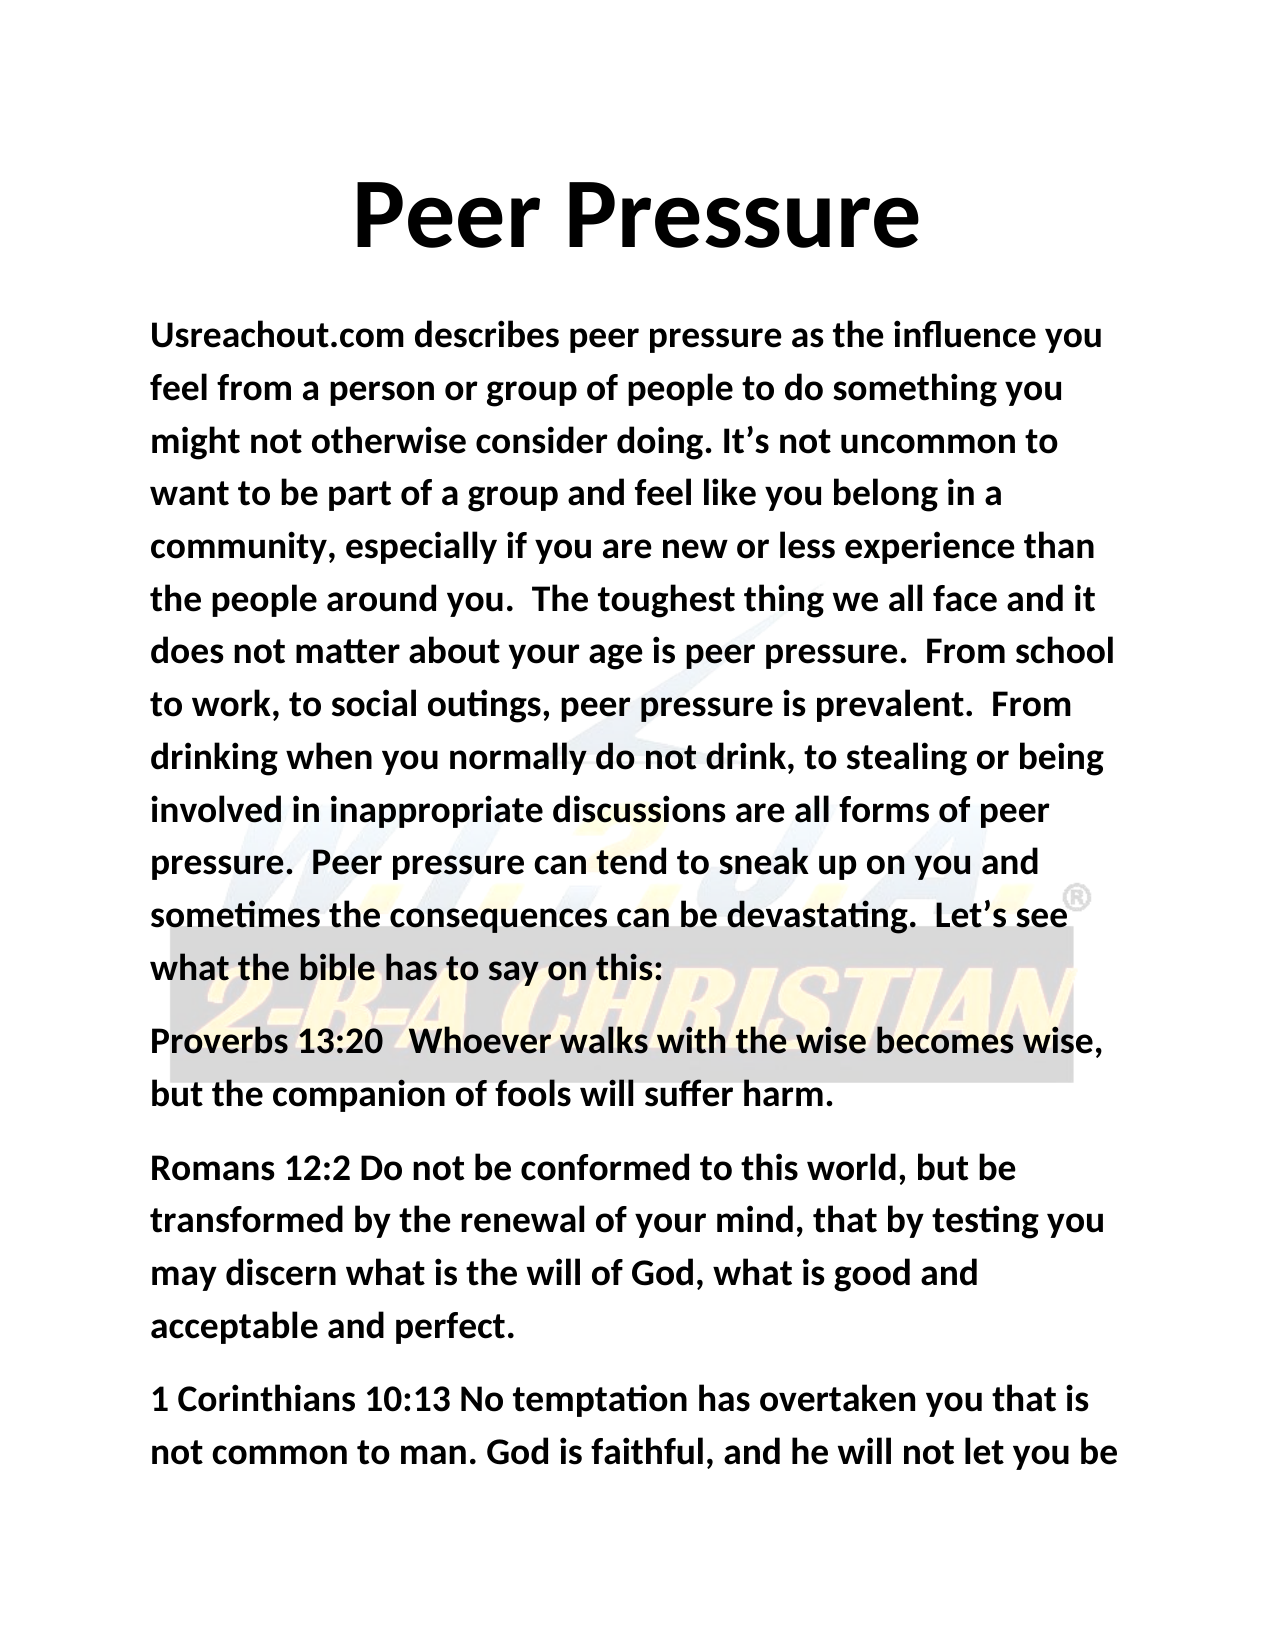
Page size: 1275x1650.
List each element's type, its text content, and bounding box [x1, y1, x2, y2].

text Romans 12:2 Do not be conformed to this world, but be transformed by the renewal of your mind, that by testing you may discern what is the will of God, what is good and acceptable and perfect. [150, 1143, 1125, 1347]
text Peer Pressure [150, 150, 1125, 272]
text Usreachout.com describes peer pressure as the influence you feel from a person or group of people to do something you might not otherwise consider doing. It’s not uncommon to want to be part of a group and feel like you belong in a community, especially if you are new or less experience than the people around you. The toughest thing we all face and it does not matter about your age is peer pressure. From school to work, to social outings, peer pressure is prevalent. From drinking when you normally do not drink, to stealing or being involved in inappropriate discussions are all forms of peer pressure. Peer pressure can tend to sneak up on you and sometimes the consequences can be devastating. Let’s see what the bible has to say on this: [150, 311, 1125, 989]
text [150, 1375, 1125, 1474]
text Proverbs 13:20 Whoever walks with the wise becomes wise, but the companion of fools will suffer harm. [150, 1017, 1125, 1116]
